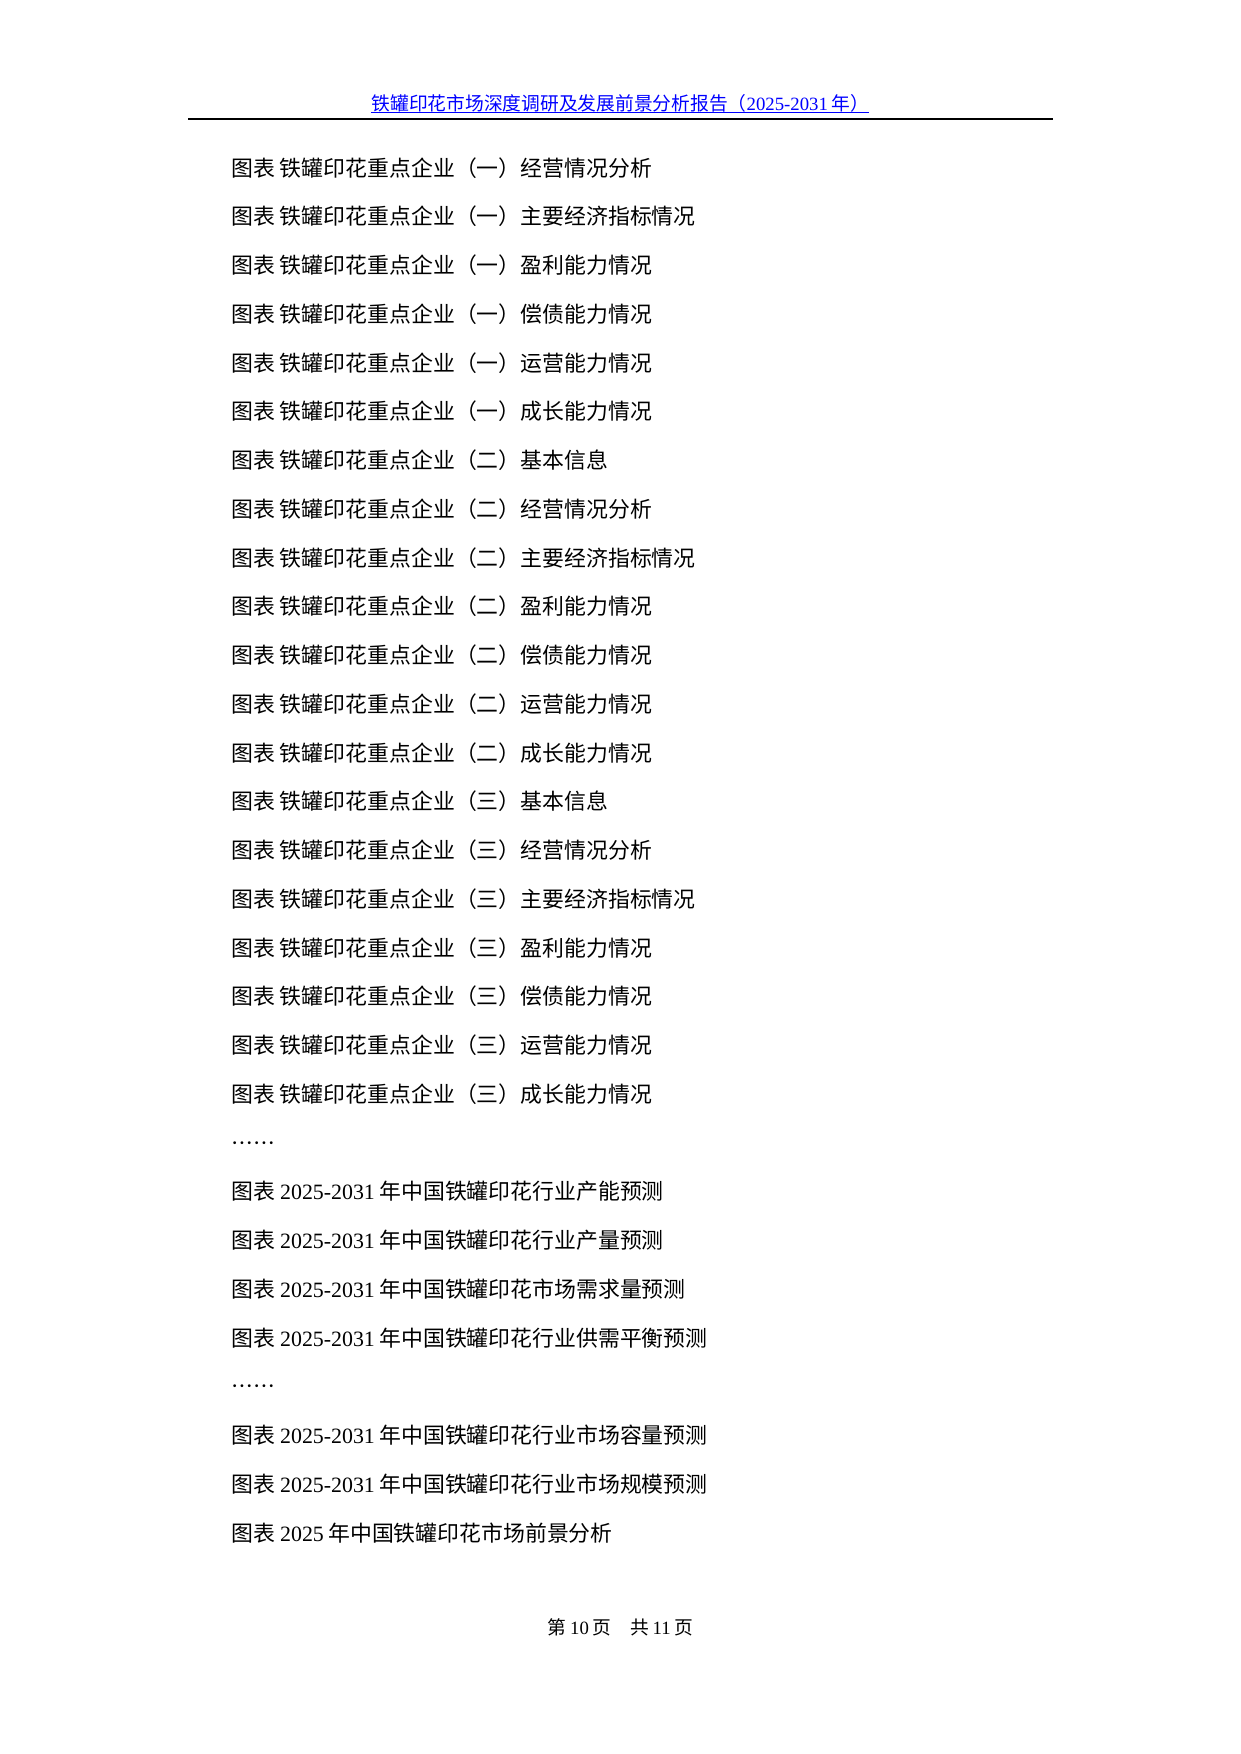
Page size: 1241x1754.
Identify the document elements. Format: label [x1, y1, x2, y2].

text [187, 150, 1053, 1548]
